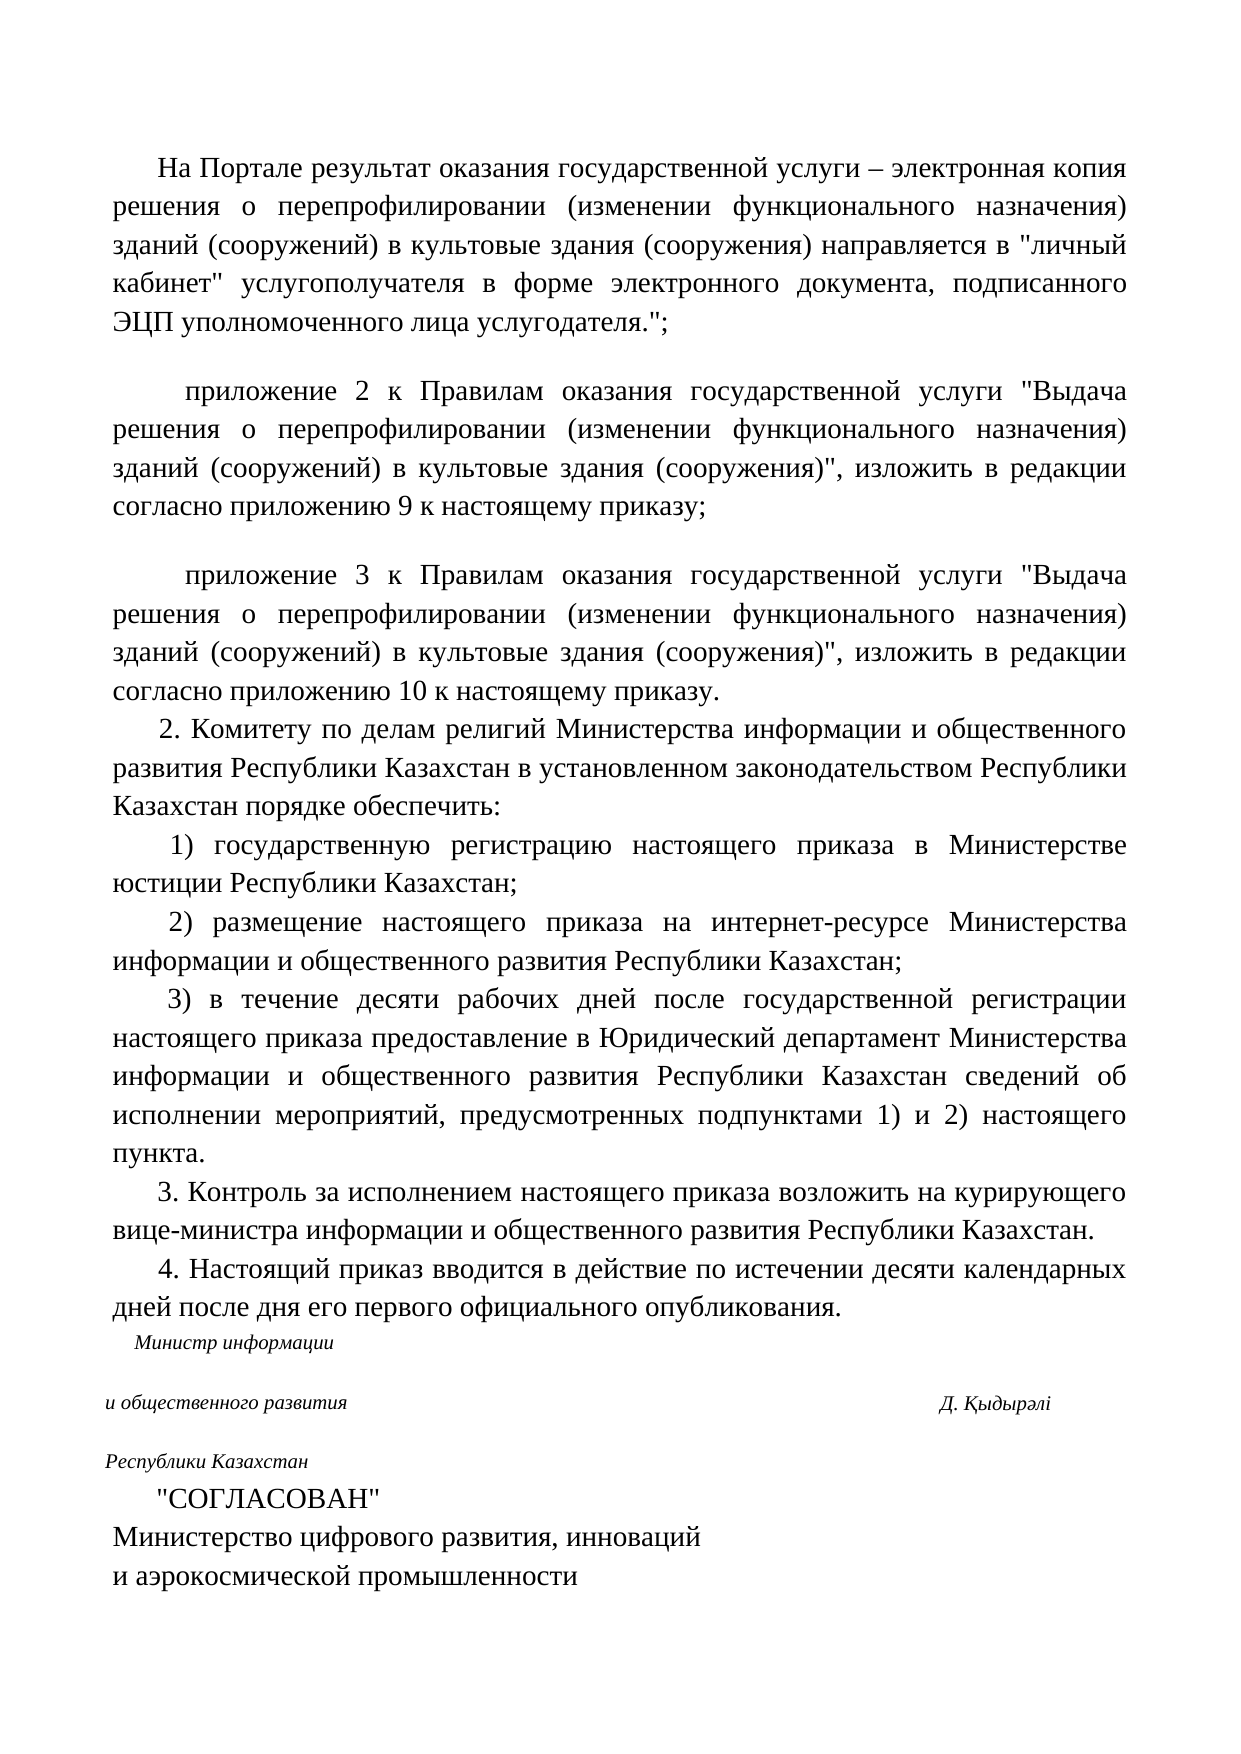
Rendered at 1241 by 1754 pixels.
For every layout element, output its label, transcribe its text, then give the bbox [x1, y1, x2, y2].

text 4. Настоящий приказ вводится в действие по истечении десяти календарных дней после дня его первого официального опубликования. [112, 1251, 1128, 1323]
text 2. Комитету по делам религий Министерства информации и общественного развития Республики Казахстан в установленном законодательством Республики Казахстан порядке обеспечить: [112, 711, 1128, 822]
text 1) государственную регистрацию настоящего приказа в Министерстве юстиции Республики Казахстан; [112, 827, 1128, 899]
table_header Д. Қыдырәлі [939, 1328, 1240, 1481]
text "СОГЛАСОВАН" [112, 1481, 1128, 1514]
table_header Министр информации и общественного развития Республики Казахстан [101, 1328, 939, 1481]
text 3. Контроль за исполнением настоящего приказа возложить на курирующего вице-министра информации и общественного развития Республики Казахстан. [112, 1174, 1128, 1246]
text 3) в течение десяти рабочих дней после государственной регистрации настоящего приказа предоставление в Юридический департамент Министерства информации и общественного развития Республики Казахстан сведений об исполнении мероприятий, предусмотренных подпунктами 1) и 2) настоящего пункта. [112, 981, 1128, 1169]
text 2) размещение настоящего приказа на интернет-ресурсе Министерства информации и общественного развития Республики Казахстан; [112, 904, 1128, 976]
text приложение 2 к Правилам оказания государственной услуги "Выдача решения о перепрофилировании (изменении функционального назначения) зданий (сооружений) в культовые здания (сооружения)", изложить в редакции согласно приложению 9 к настоящему приказу; [112, 373, 1128, 522]
text На Портале результат оказания государственной услуги – электронная копия решения о перепрофилировании (изменении функционального назначения) зданий (сооружений) в культовые здания (сооружения) направляется в "личный кабинет" услугополучателя в форме электронного документа, подписанного ЭЦП уполномоченного лица услугодателя."; [112, 150, 1128, 338]
text и аэрокосмической промышленности [112, 1558, 1128, 1592]
text приложение 3 к Правилам оказания государственной услуги "Выдача решения о перепрофилировании (изменении функционального назначения) зданий (сооружений) в культовые здания (сооружения)", изложить в редакции согласно приложению 10 к настоящему приказу. [112, 557, 1128, 706]
text Министерство цифрового развития, инноваций [112, 1519, 1128, 1553]
